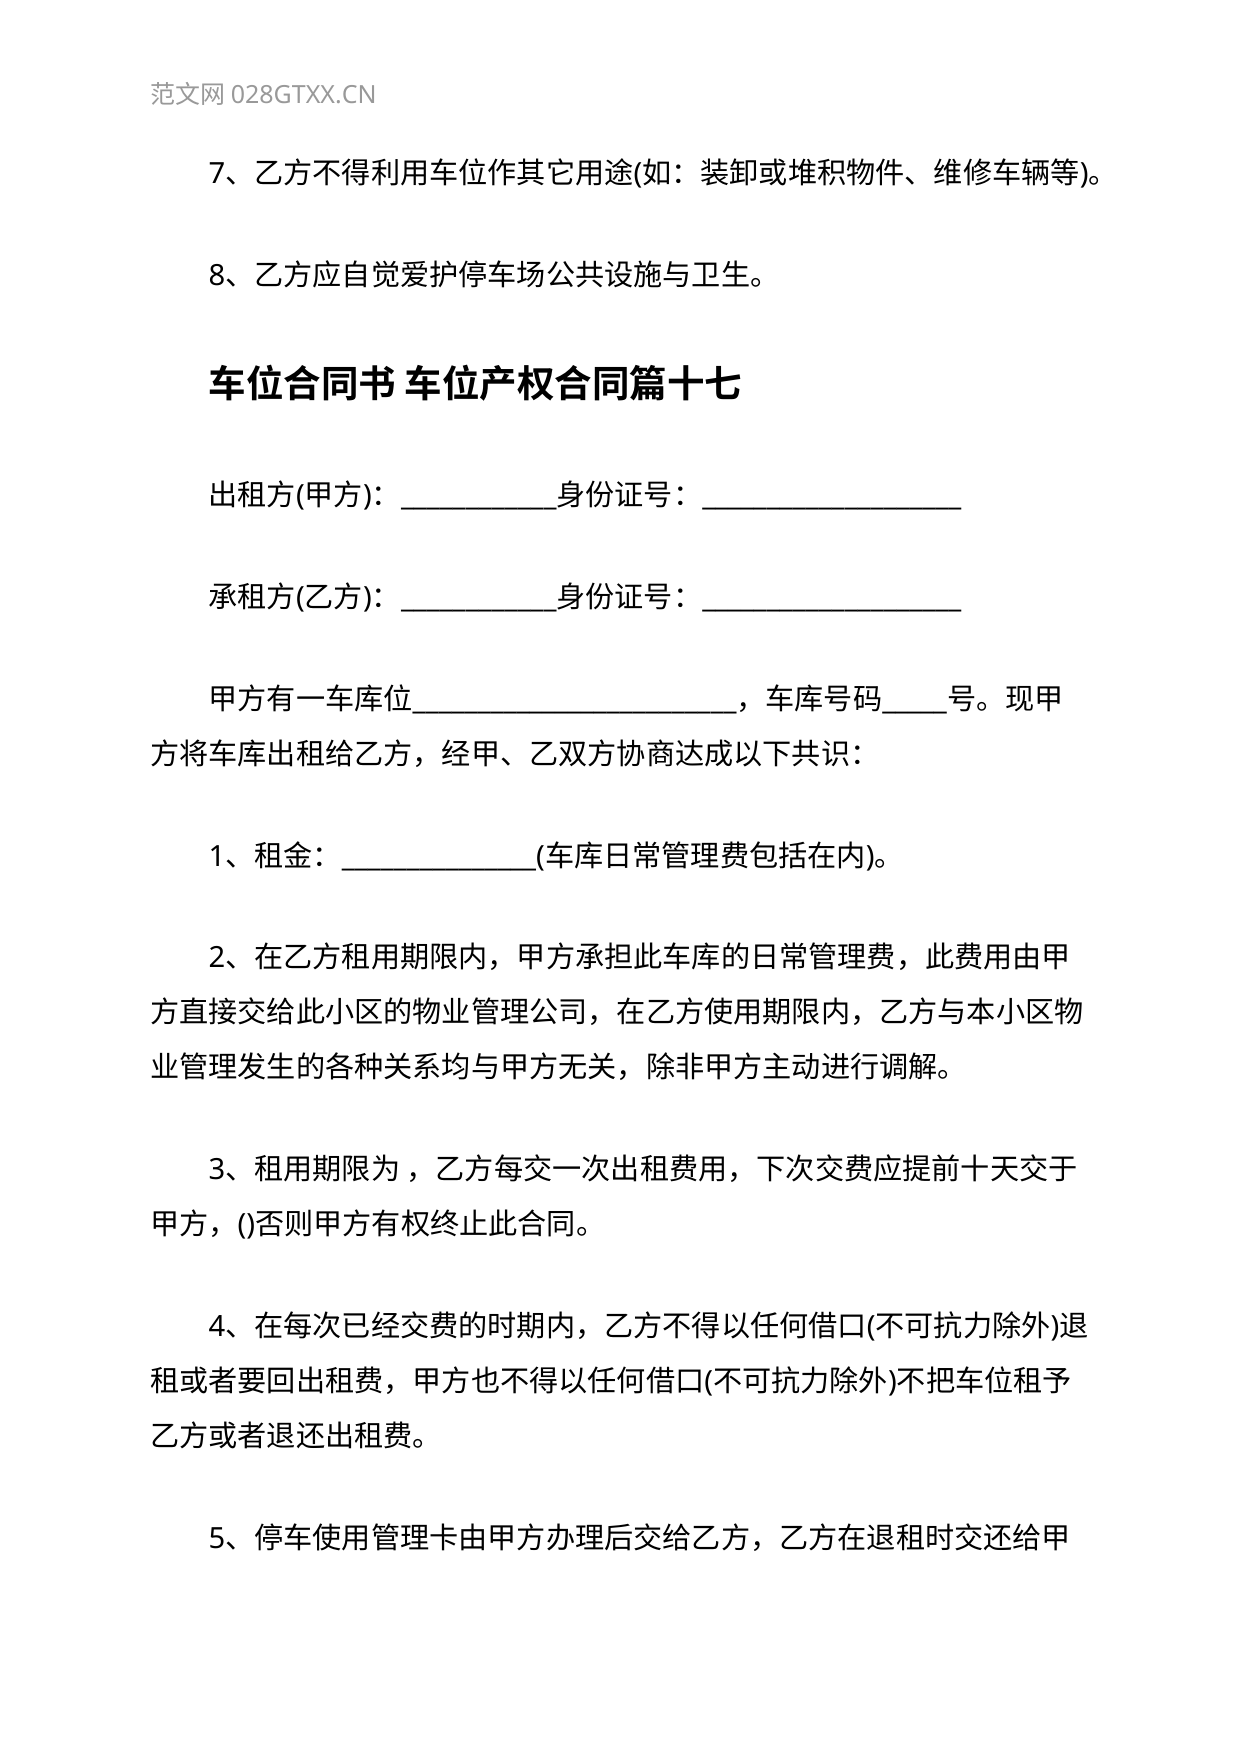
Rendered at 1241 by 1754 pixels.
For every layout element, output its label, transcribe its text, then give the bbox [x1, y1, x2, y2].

text 承租方(乙方)：____________身份证号：____________________ [150, 573, 1090, 616]
text 1、租金：_______________(车库日常管理费包括在内)。 [150, 832, 1090, 874]
text 2、在乙方租用期限内，甲方承担此车库的日常管理费，此费用由甲方直接交给此小区的物业管理公司，在乙方使用期限内，乙方与本小区物业管理发生的各种关系均与甲方无关，除非甲方主动进行调解。 [150, 934, 1090, 1086]
text 7、乙方不得利用车位作其它用途(如：装卸或堆积物件、维修车辆等)。 [150, 150, 1090, 192]
text 4、在每次已经交费的时期内，乙方不得以任何借口(不可抗力除外)退租或者要回出租费，甲方也不得以任何借口(不可抗力除外)不把车位租予乙方或者退还出租费。 [150, 1303, 1090, 1455]
text 8、乙方应自觉爱护停车场公共设施与卫生。 [150, 252, 1090, 294]
text 出租方(甲方)：____________身份证号：____________________ [150, 471, 1090, 514]
text 车位合同书 车位产权合同篇十七 [150, 354, 1090, 408]
text 甲方有一车库位_________________________，车库号码_____号。现甲方将车库出租给乙方，经甲、乙双方协商达成以下共识： [150, 675, 1090, 773]
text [150, 1514, 1090, 1557]
text 3、租用期限为 ，乙方每交一次出租费用，下次交费应提前十天交于甲方，()否则甲方有权终止此合同。 [150, 1146, 1090, 1243]
